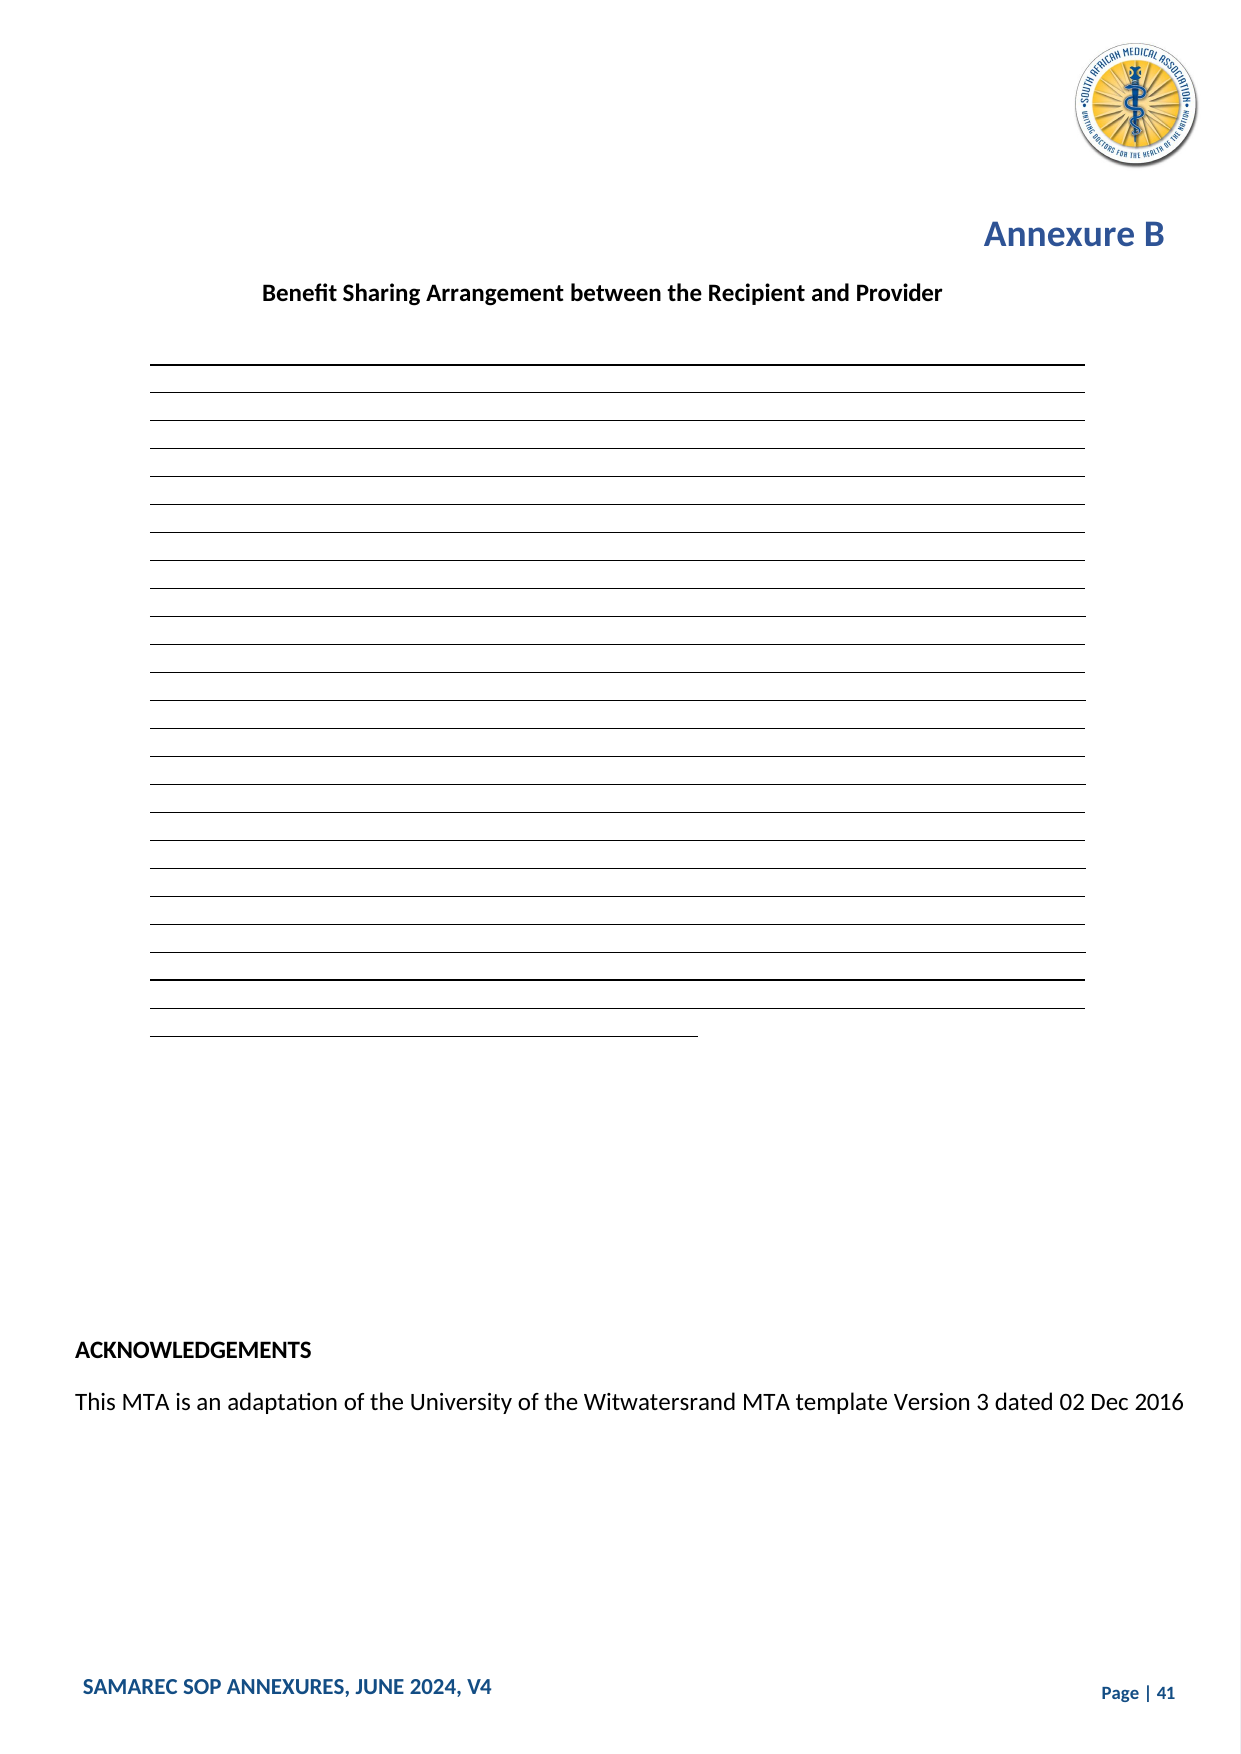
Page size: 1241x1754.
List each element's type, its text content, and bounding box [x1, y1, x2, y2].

picture [0, 1131, 1241, 1754]
text ACKNOWLEDGEMENTS [75, 1334, 1188, 1365]
subtitle Annexure B [54, 210, 1166, 256]
subtitle Beneﬁt Sharing Arrangement between the Recipient and Provider [54, 278, 1150, 308]
subtitle SAMAREC SOP ANNEXURES, JUNE 2024, V4 Page | 41 [83, 1672, 1188, 1704]
text This MTA is an adaptation of the University of the Witwatersrand MTA template Version 3 dated 02 Dec 2016 [75, 1386, 1188, 1417]
picture [1073, 42, 1202, 171]
